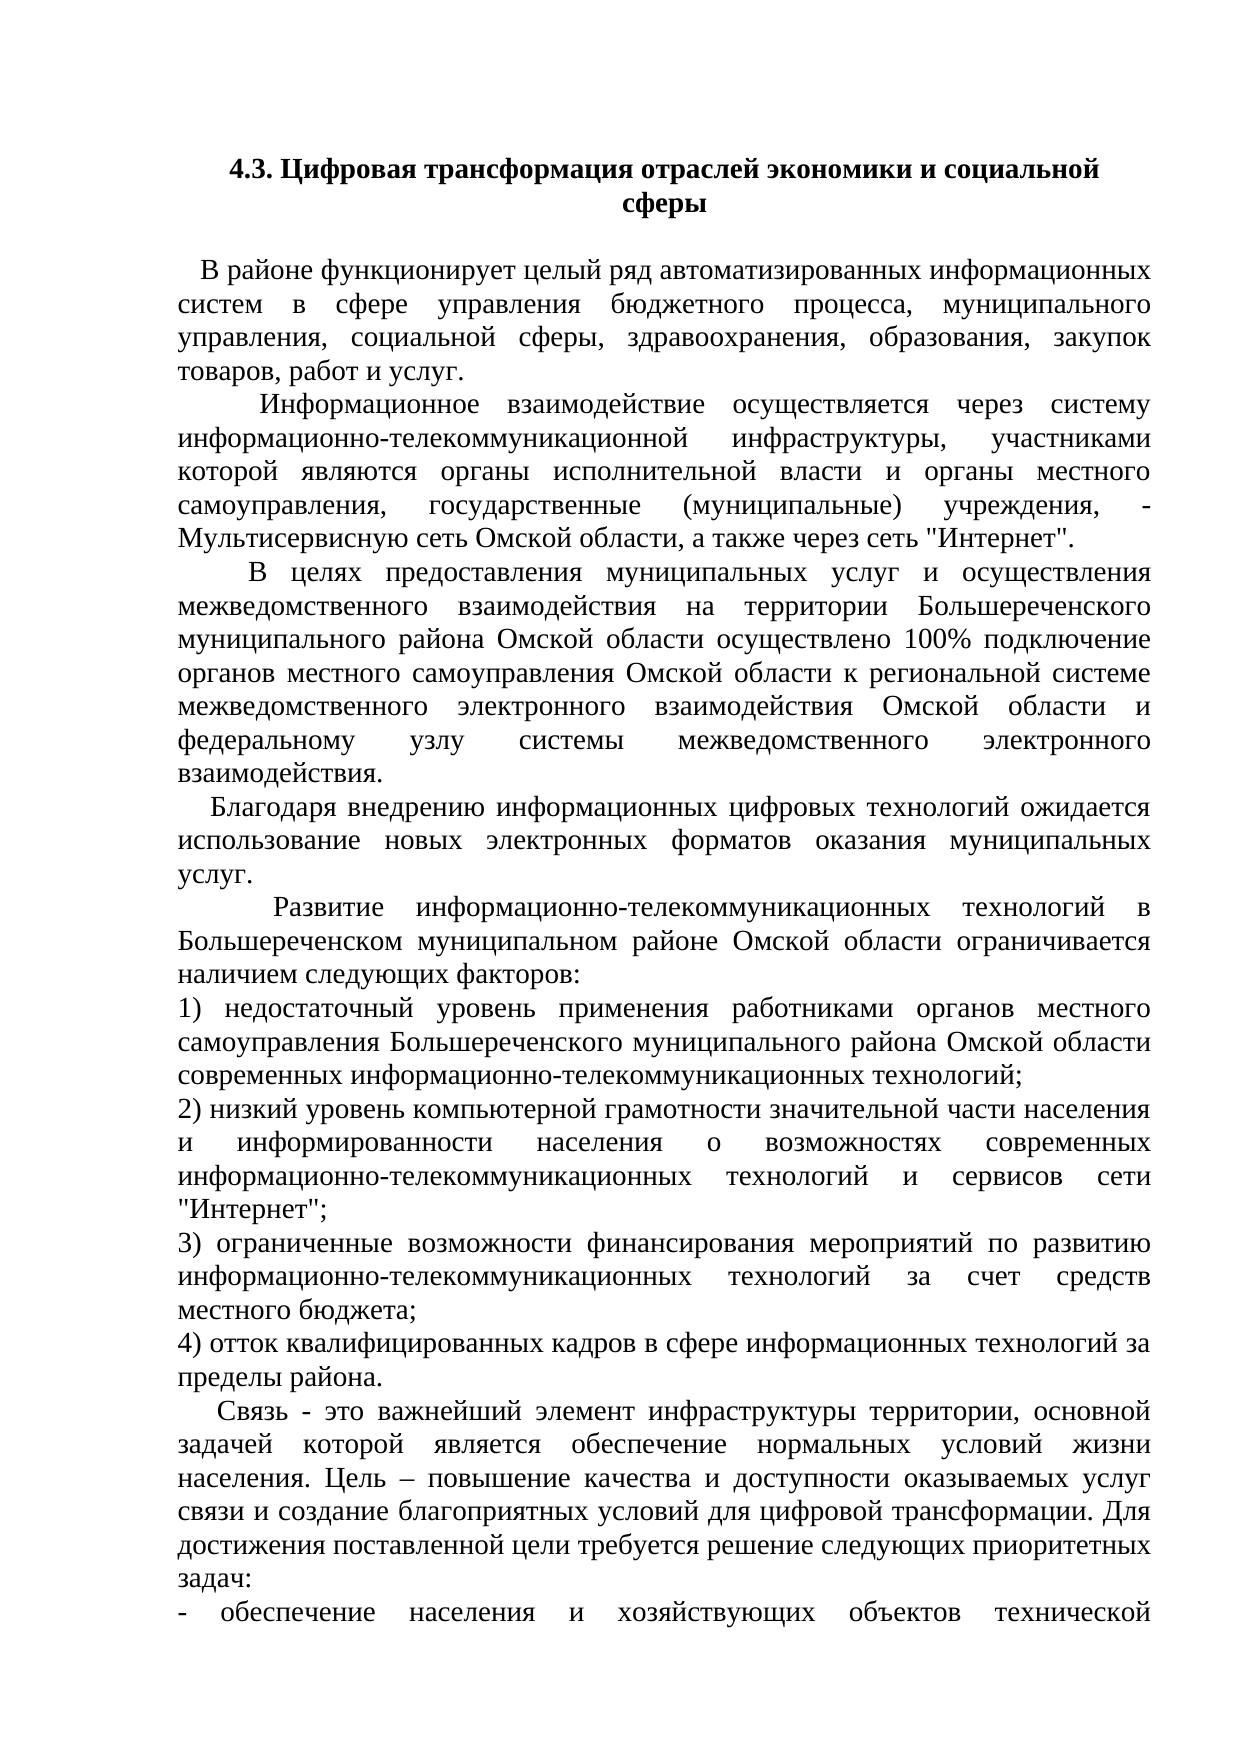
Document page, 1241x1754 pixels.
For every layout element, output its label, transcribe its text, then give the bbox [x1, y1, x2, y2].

text Информационное взаимодействие осуществляется через систему информационно-телекоммуникационной инфраструктуры, участниками которой являются органы исполнительной власти и органы местного самоуправления, государственные (муниципальные) учреждения, - Мультисервисную сеть Омской области, а также через сеть "Интернет". [177, 386, 1152, 554]
text 3) ограниченные возможности финансирования мероприятий по развитию информационно-телекоммуникационных технологий за счет средств местного бюджета; [177, 1225, 1152, 1326]
text Связь - это важнейший элемент инфраструктуры территории, основной задачей которой является обеспечение нормальных условий жизни населения. Цель – повышение качества и доступности оказываемых услуг связи и создание благоприятных условий для цифровой трансформации. Для достижения поставленной цели требуется решение следующих приоритетных задач: [177, 1393, 1152, 1594]
text Благодаря внедрению информационных цифровых технологий ожидается использование новых электронных форматов оказания муниципальных услуг. [177, 789, 1152, 889]
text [177, 1594, 1152, 1627]
text Развитие информационно-телекоммуникационных технологий в Большереченском муниципальном районе Омской области ограничивается наличием следующих факторов: [177, 889, 1152, 990]
text В районе функционирует целый ряд автоматизированных информационных систем в сфере управления бюджетного процесса, муниципального управления, социальной сферы, здравоохранения, образования, закупок товаров, работ и услуг. [177, 252, 1152, 386]
text 4) отток квалифицированных кадров в сфере информационных технологий за пределы района. [177, 1326, 1152, 1393]
text 4.3. Цифровая трансформация отраслей экономики и социальной [177, 152, 1152, 185]
text сферы [177, 185, 1152, 219]
text 1) недостаточный уровень применения работниками органов местного самоуправления Большереченского муниципального района Омской области современных информационно-телекоммуникационных технологий; [177, 990, 1152, 1091]
text В целях предоставления муниципальных услуг и осуществления межведомственного взаимодействия на территории Большереченского муниципального района Омской области осуществлено 100% подключение органов местного самоуправления Омской области к региональной системе межведомственного электронного взаимодействия Омской области и федеральному узлу системы межведомственного электронного взаимодействия. [177, 554, 1152, 789]
text 2) низкий уровень компьютерной грамотности значительной части населения и информированности населения о возможностях современных информационно-телекоммуникационных технологий и сервисов сети "Интернет"; [177, 1091, 1152, 1225]
